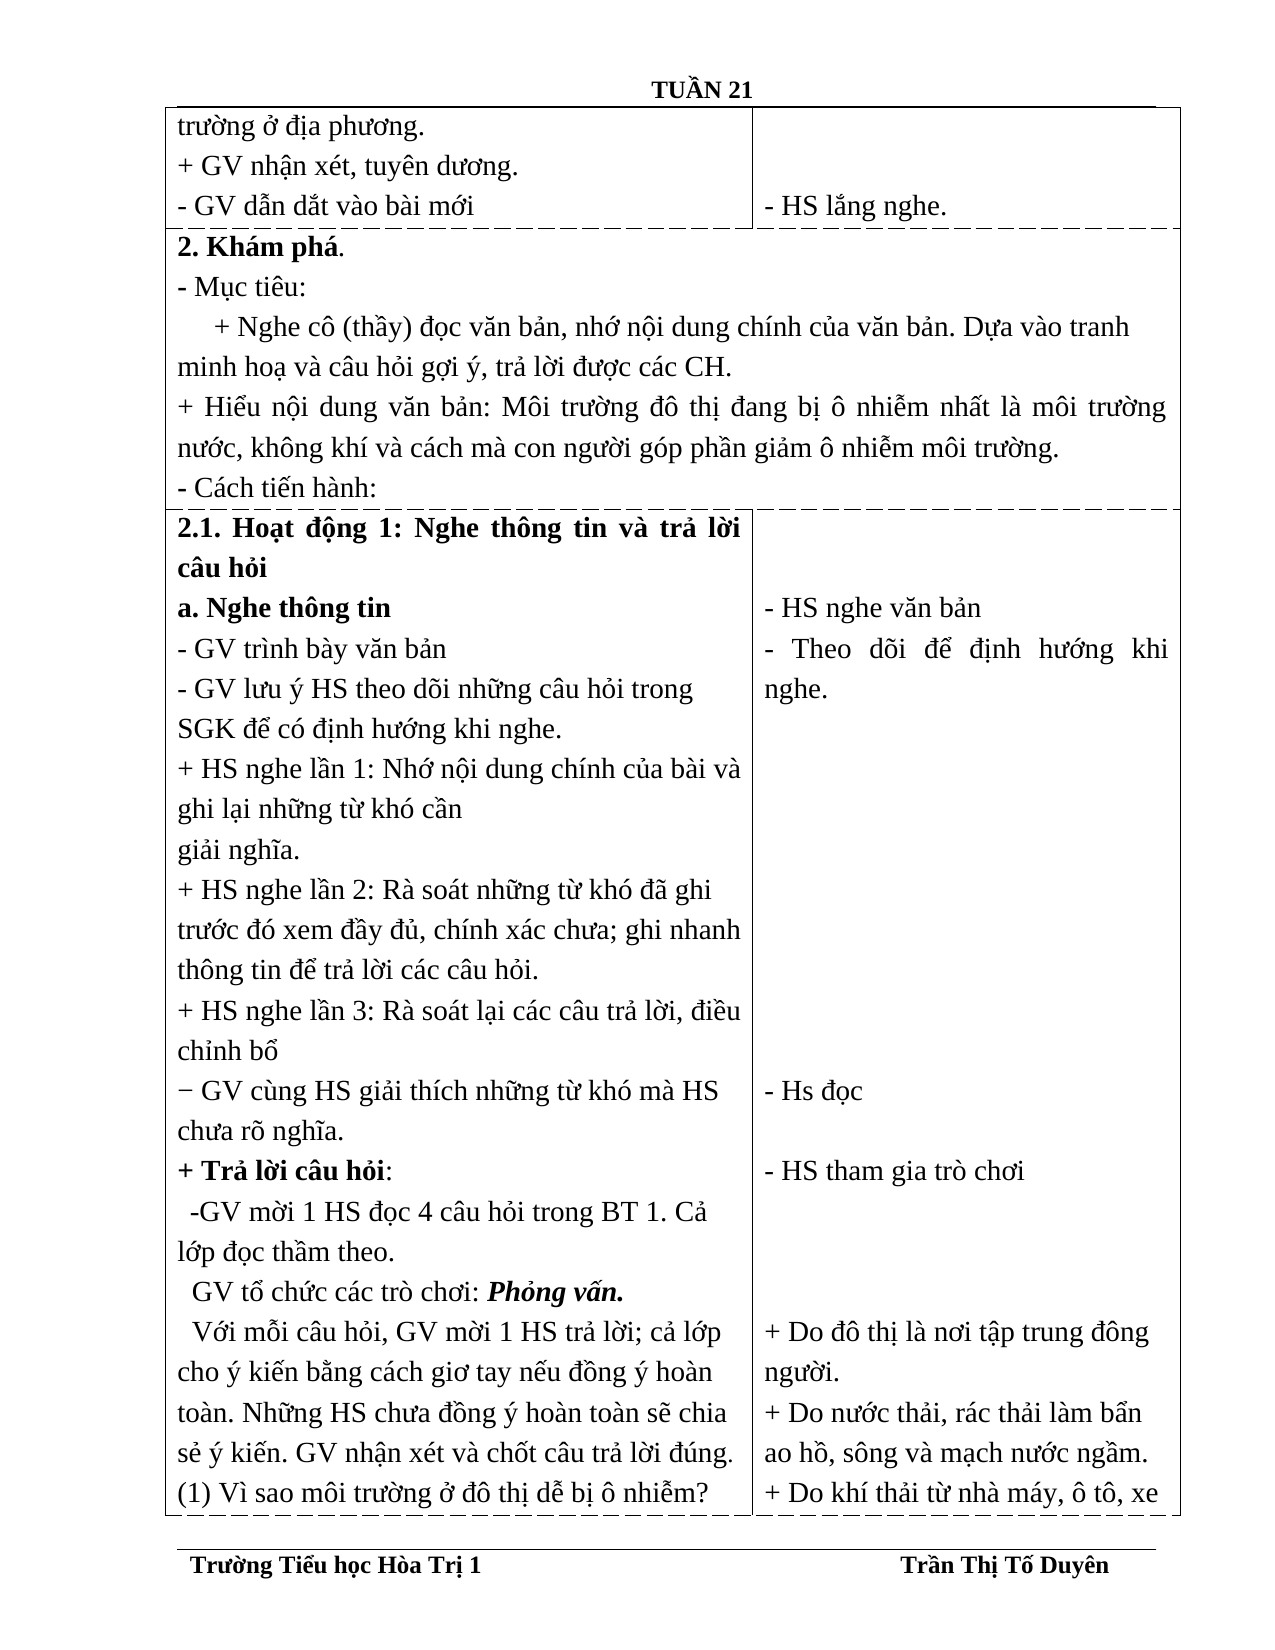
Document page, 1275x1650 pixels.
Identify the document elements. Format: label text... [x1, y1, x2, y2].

table_cell 2. Khám phá. - Mục tiêu: + Nghe cô (thầy) đọc văn bản, nhớ nội dung chính của văn bản. Dựa vào tranh minh hoạ và câu hỏi gợi ý, trả lời được các CH. + Hiểu nội dung văn bản: Môi trường đô thị đang bị ô nhiễm nhất là môi trường nước, không khí và cách mà con người góp phần giảm ô nhiễm môi trường. - Cách tiến hành: [166, 228, 1180, 509]
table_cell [753, 509, 1180, 1514]
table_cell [166, 108, 752, 228]
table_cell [166, 509, 752, 1514]
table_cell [753, 108, 1180, 228]
